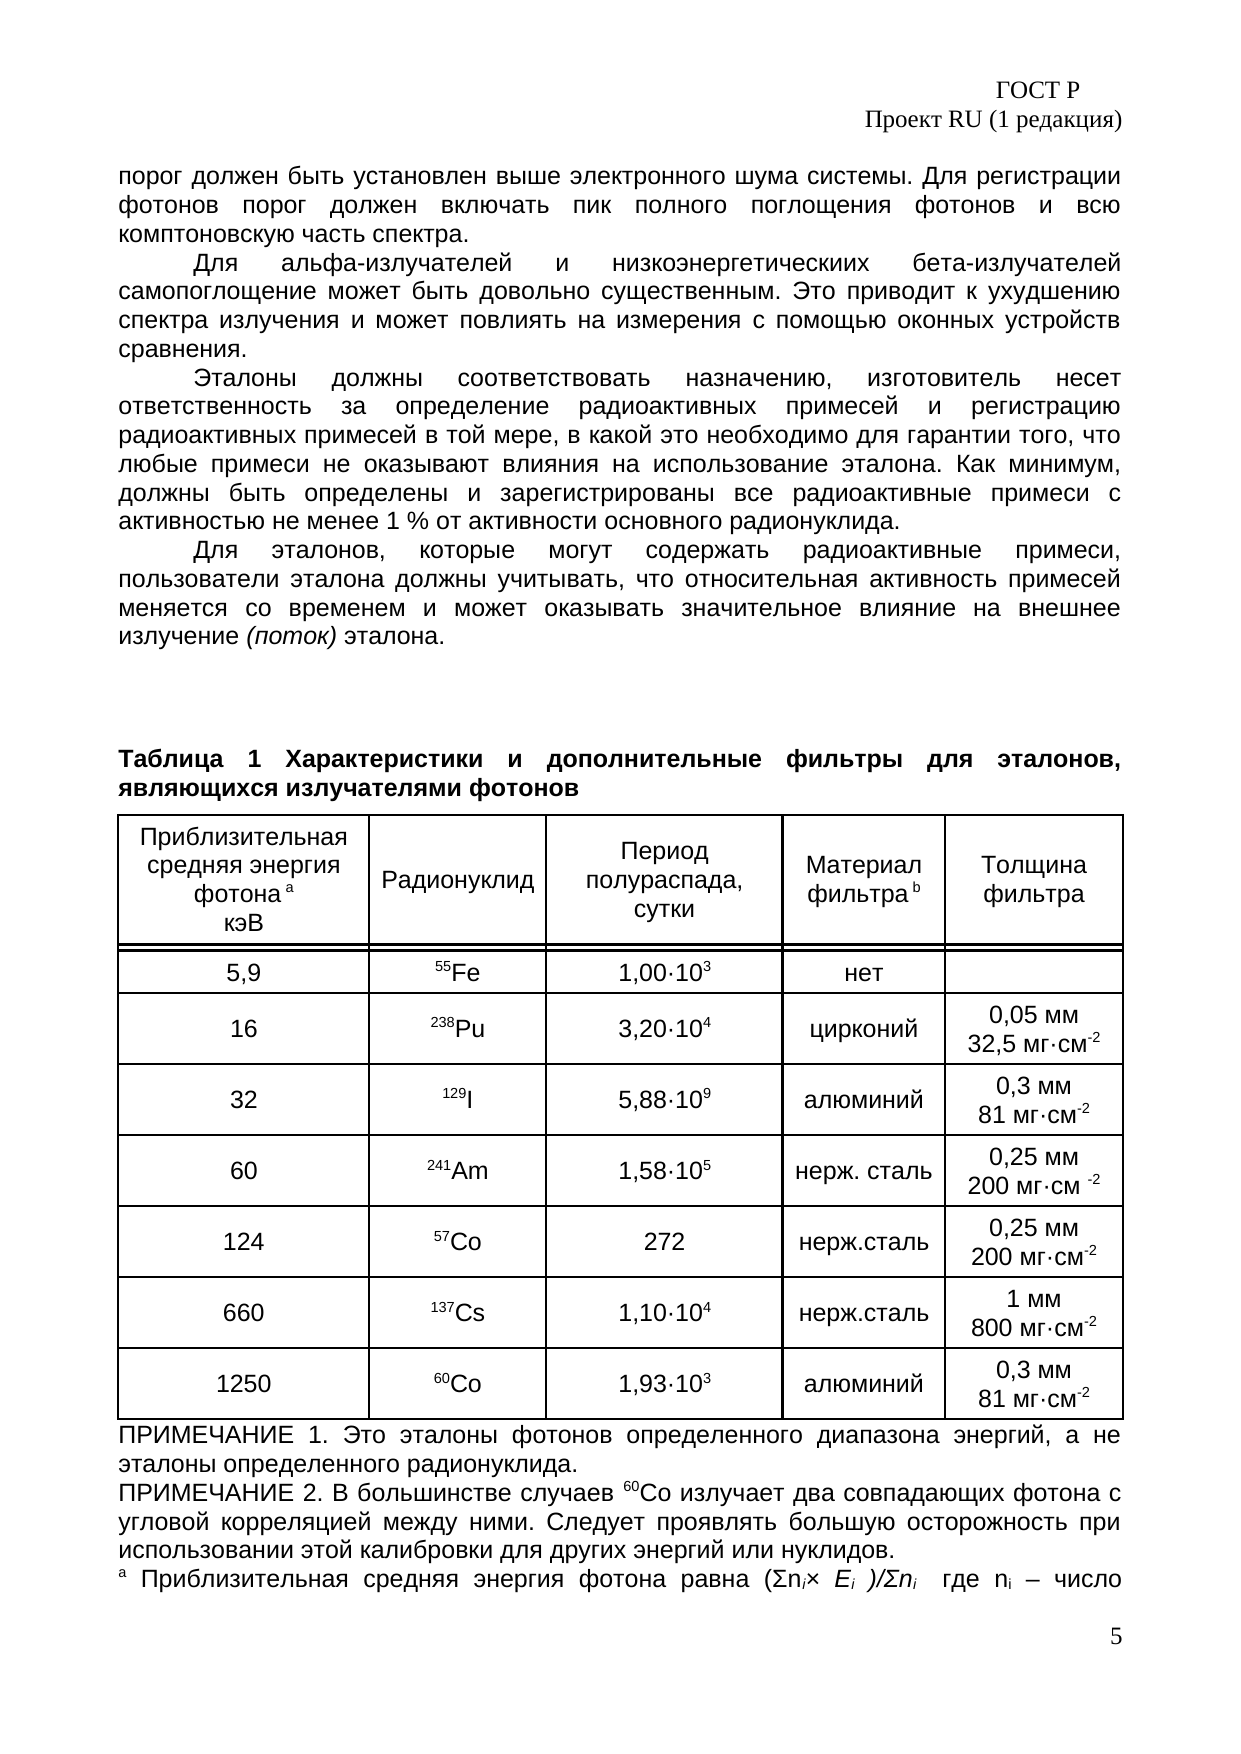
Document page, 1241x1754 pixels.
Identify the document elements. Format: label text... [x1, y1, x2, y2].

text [118, 1564, 1122, 1593]
text Эталоны должны соответствовать назначению, изготовитель несет ответственность за определение радиоактивных примесей и регистрацию радиоактивных примесей в той мере, в какой это необходимо для гарантии того, что любые примеси не оказывают влияния на использование эталона. Как минимум, должны быть определены и зарегистрированы все радиоактивные примеси с активностью не менее 1 % от активности основного радионуклида. [118, 362, 1122, 535]
table_cell 0,25 мм 200 мг·cм-2 [946, 1207, 1122, 1276]
table_cell 1,93·103 [547, 1349, 781, 1418]
table_cell 55Fe [370, 952, 545, 992]
table_cell 57Co [370, 1207, 545, 1276]
table_cell 129I [370, 1065, 545, 1134]
table_cell 16 [119, 994, 368, 1063]
table_cell 5,88·109 [547, 1065, 781, 1134]
table_cell алюминий [784, 1065, 944, 1134]
table_cell 0,3 мм 81 мг·cм-2 [946, 1349, 1122, 1418]
table_cell 1 мм 800 мг·cм-2 [946, 1278, 1122, 1347]
table_cell 241Am [370, 1136, 545, 1205]
table_cell 32 [119, 1065, 368, 1134]
table_cell 1,00·103 [547, 952, 781, 992]
table_cell 1,58·105 [547, 1136, 781, 1205]
table_cell 1,10·104 [547, 1278, 781, 1347]
table_cell 3,20·104 [547, 994, 781, 1063]
table_cell 0,25 мм 200 мг·cм -2 [946, 1136, 1122, 1205]
table_cell нерж. сталь [784, 1136, 944, 1205]
table_cell 0,3 мм 81 мг·cм-2 [946, 1065, 1122, 1134]
table_cell алюминий [784, 1349, 944, 1418]
text Таблица 1 Характеристики и дополнительные фильтры для эталонов, являющихся излучателями фотонов [118, 744, 1122, 801]
table_cell 5,9 [119, 952, 368, 992]
table_cell 238Pu [370, 994, 545, 1063]
table_header Толщина фильтра [946, 816, 1122, 942]
table_cell 60Co [370, 1349, 545, 1418]
table_cell нет [784, 952, 944, 992]
table_header Радионуклид [370, 816, 545, 942]
table_header Период полураспада, сутки [547, 816, 781, 942]
table_cell [946, 952, 1122, 992]
table_cell 660 [119, 1278, 368, 1347]
table_cell 272 [547, 1207, 781, 1276]
table_cell нерж.сталь [784, 1207, 944, 1276]
text Для альфа-излучателей и низкоэнергетическиих бета-излучателей самопоглощение может быть довольно существенным. Это приводит к ухудшению спектра излучения и может повлиять на измерения с помощью оконных устройств сравнения. [118, 247, 1122, 362]
table_cell 137Cs [370, 1278, 545, 1347]
table_cell 124 [119, 1207, 368, 1276]
table_cell 1250 [119, 1349, 368, 1418]
text ПРИМЕЧАНИЕ 1. Это эталоны фотонов определенного диапазона энергий, а не эталоны определенного радионуклида. [118, 1420, 1122, 1478]
table_header Приблизительная средняя энергия фотона a кэВ [119, 816, 368, 942]
table_cell 0,05 мм 32,5 мг·cм-2 [946, 994, 1122, 1063]
text ПРИМЕЧАНИЕ 2. В большинстве случаев 60Co излучает два совпадающих фотона с угловой корреляцией между ними. Следует проявлять большую осторожность при использовании этой калибровки для других энергий или нуклидов. [118, 1478, 1122, 1564]
table_cell цирконий [784, 994, 944, 1063]
table_header Материал фильтра b [784, 816, 944, 942]
text Для эталонов, которые могут содержать радиоактивные примеси, пользователи эталона должны учитывать, что относительная активность примесей меняется со временем и может оказывать значительное влияние на внешнее излучение (поток) эталона. [118, 535, 1122, 650]
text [118, 161, 1122, 247]
table_cell 60 [119, 1136, 368, 1205]
table_cell нерж.сталь [784, 1278, 944, 1347]
